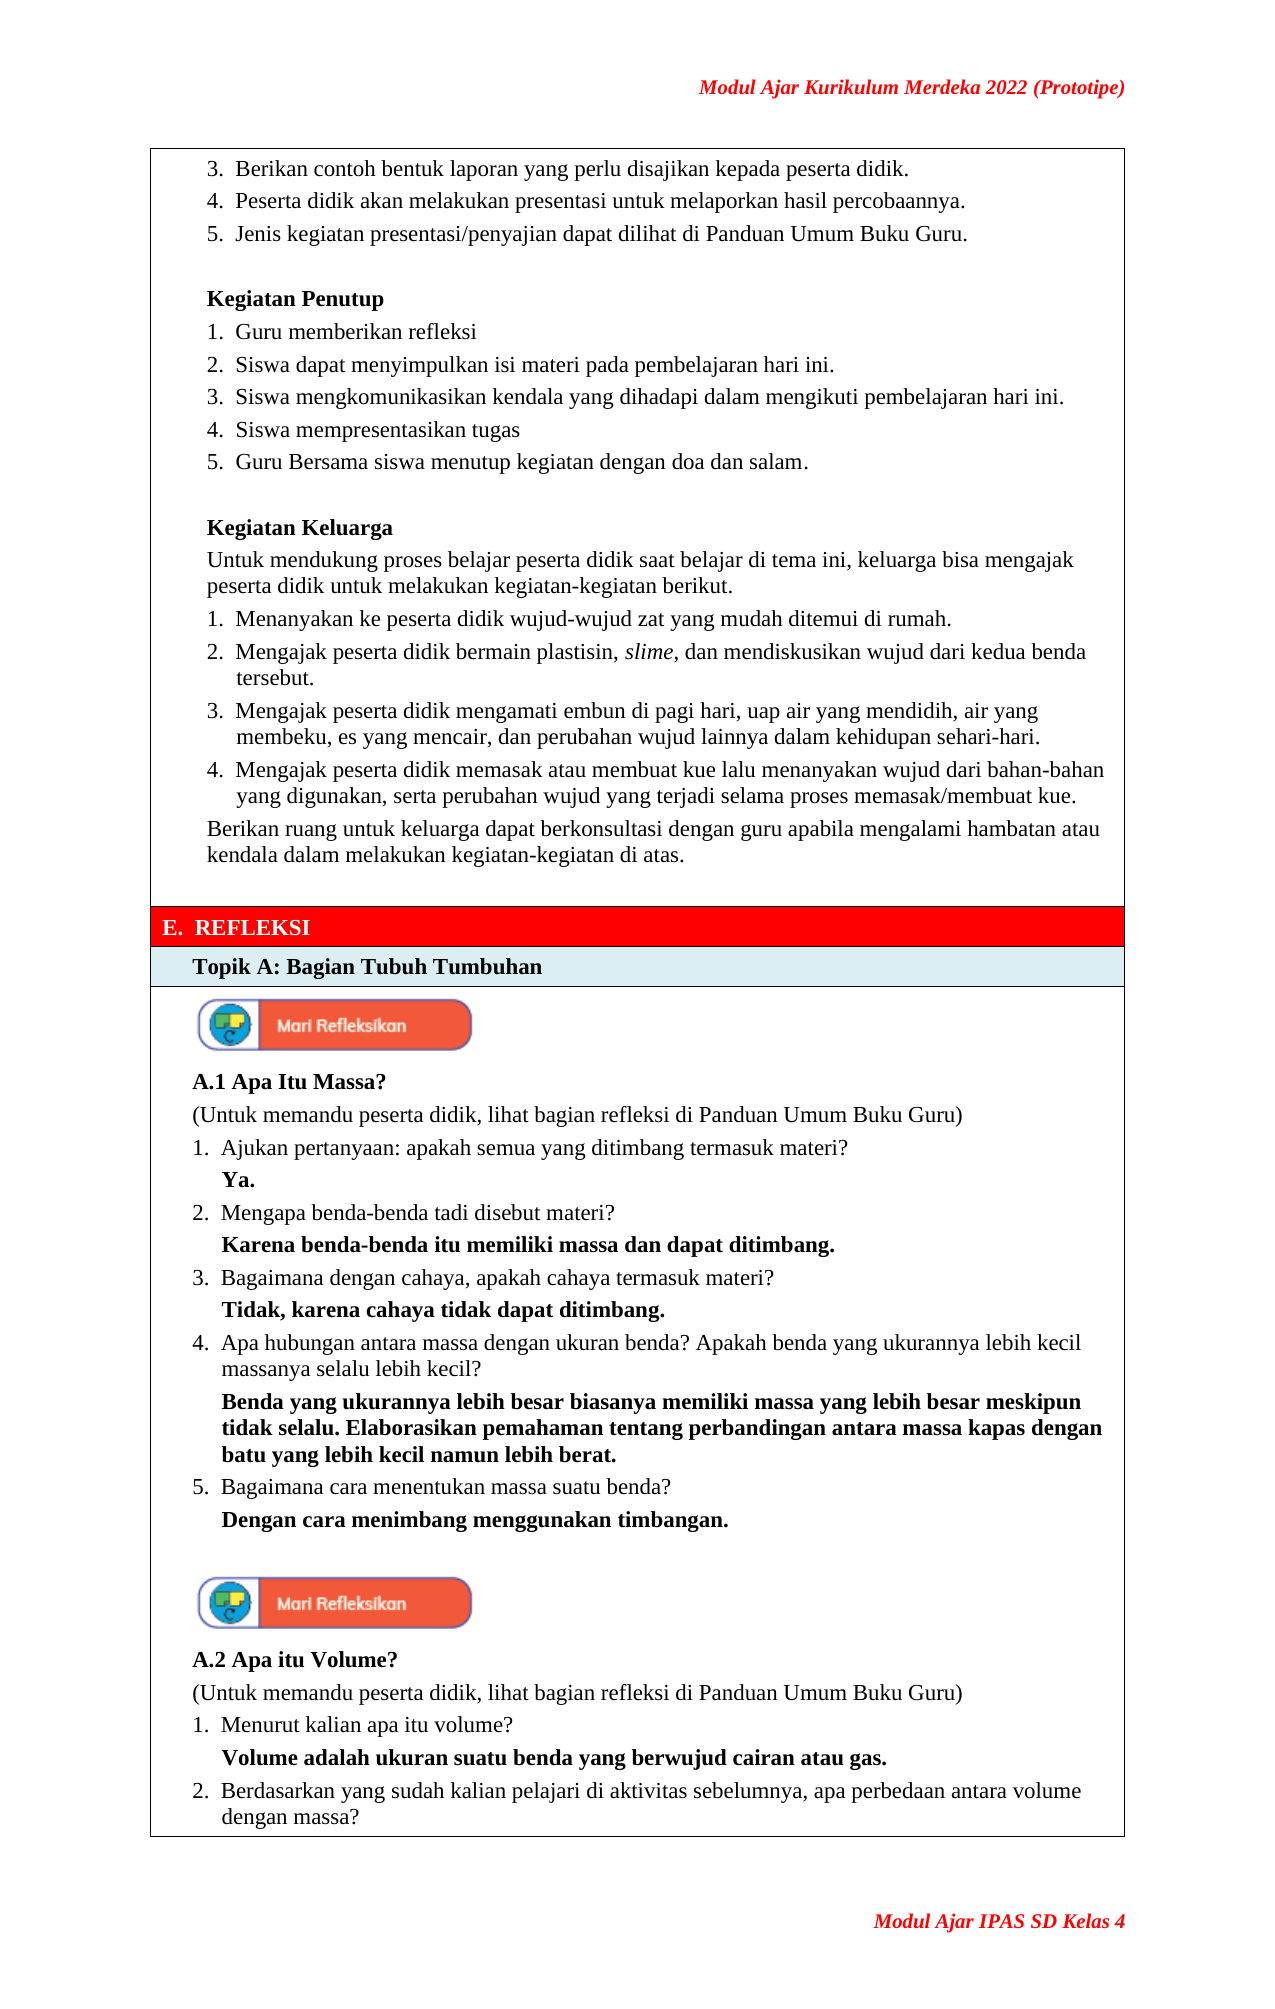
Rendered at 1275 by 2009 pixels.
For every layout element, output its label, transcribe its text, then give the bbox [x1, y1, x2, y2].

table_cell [151, 149, 1124, 906]
picture [192, 1571, 477, 1640]
table_cell E. REFLEKSI [151, 907, 1124, 946]
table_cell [151, 987, 1124, 1836]
table_cell Topik A: Bagian Tubuh Tumbuhan [151, 947, 1124, 986]
picture [192, 993, 477, 1062]
